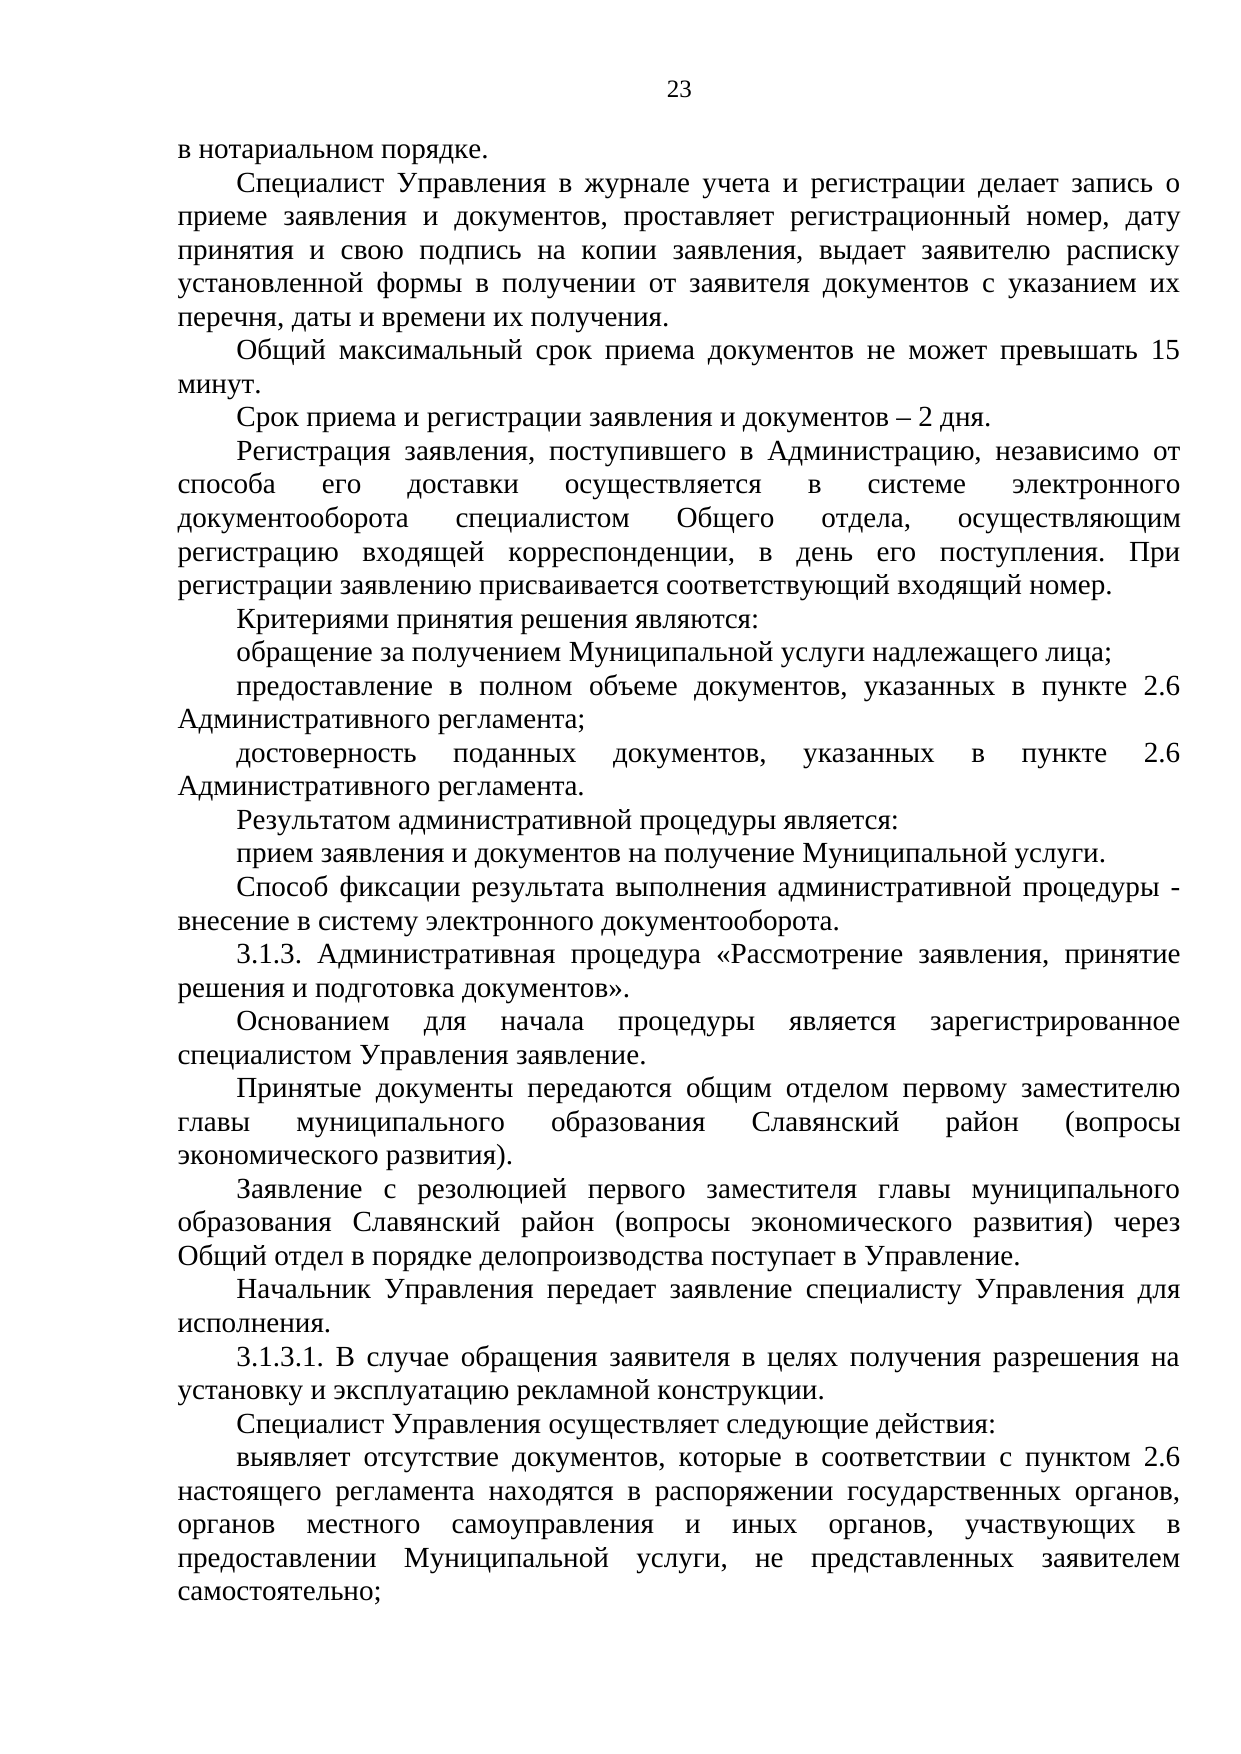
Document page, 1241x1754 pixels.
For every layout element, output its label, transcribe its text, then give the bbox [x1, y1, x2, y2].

text 3.1.3.1. В случае обращения заявителя в целях получения разрешения на установку и эксплуатацию рекламной конструкции. [177, 1339, 1181, 1406]
text 3.1.3. Административная процедура «Рассмотрение заявления, принятие решения и подготовка документов». [177, 936, 1181, 1003]
text Результатом административной процедуры является: [177, 802, 1181, 836]
text Принятые документы передаются общим отделом первому заместителю главы муниципального образования Славянский район (вопросы экономического развития). [177, 1070, 1181, 1171]
text выявляет отсутствие документов, которые в соответствии с пунктом 2.6 настоящего регламента находятся в распоряжении государственных органов, органов местного самоуправления и иных органов, участвующих в предоставлении Муниципальной услуги, не представленных заявителем самостоятельно; [177, 1439, 1181, 1607]
text Критериями принятия решения являются: [177, 601, 1181, 634]
text Регистрация заявления, поступившего в Администрацию, независимо от способа его доставки осуществляется в системе электронного документооборота специалистом Общего отдела, осуществляющим регистрацию входящей корреспонденции, в день его поступления. При регистрации заявлению присваивается соответствующий входящий номер. [177, 433, 1181, 601]
text Заявление с резолюцией первого заместителя главы муниципального образования Славянский район (вопросы экономического развития) через Общий отдел в порядке делопроизводства поступает в Управление. [177, 1171, 1181, 1272]
text Начальник Управления передает заявление специалисту Управления для исполнения. [177, 1272, 1181, 1339]
text Специалист Управления в журнале учета и регистрации делает запись о приеме заявления и документов, проставляет регистрационный номер, дату принятия и свою подпись на копии заявления, выдает заявителю расписку установленной формы в получении от заявителя документов с указанием их перечня, даты и времени их получения. [177, 165, 1181, 332]
text предоставление в полном объеме документов, указанных в пункте 2.6 Административного регламента; [177, 668, 1181, 735]
text обращение за получением Муниципальной услуги надлежащего лица; [177, 634, 1181, 668]
text Способ фиксации результата выполнения административной процедуры - внесение в систему электронного документооборота. [177, 869, 1181, 936]
text Основанием для начала процедуры является зарегистрированное специалистом Управления заявление. [177, 1003, 1181, 1070]
text Общий максимальный срок приема документов не может превышать 15 минут. [177, 332, 1181, 399]
text Специалист Управления осуществляет следующие действия: [177, 1406, 1181, 1439]
text Срок приема и регистрации заявления и документов – 2 дня. [177, 399, 1181, 433]
text прием заявления и документов на получение Муниципальной услуги. [177, 836, 1181, 869]
text достоверность поданных документов, указанных в пункте 2.6 Административного регламента. [177, 735, 1181, 802]
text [177, 131, 1181, 165]
